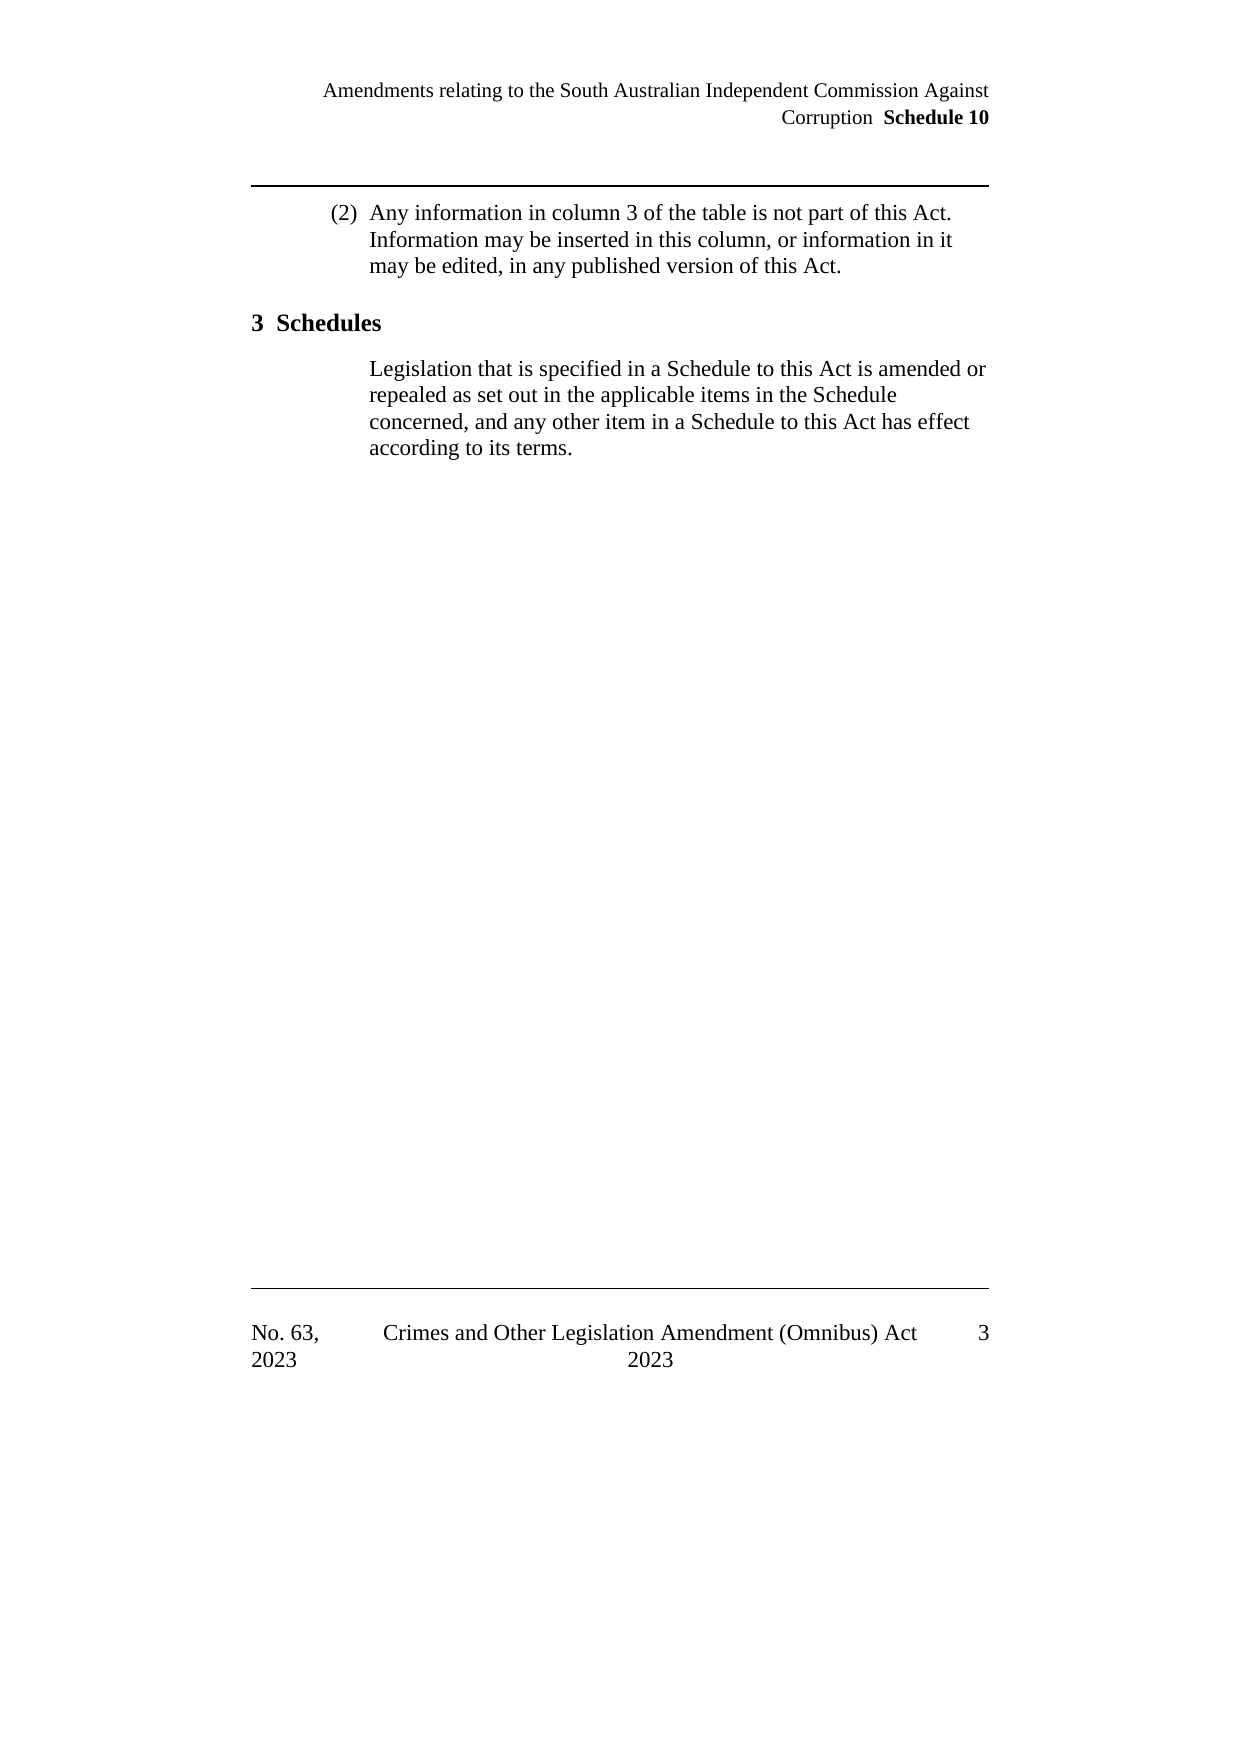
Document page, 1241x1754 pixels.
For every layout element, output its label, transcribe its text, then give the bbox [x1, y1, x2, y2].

text Legislation that is specified in a Schedule to this Act is amended or repealed as set out in the applicable items in the Schedule concerned, and any other item in a Schedule to this Act has effect according to its terms. [251, 355, 989, 461]
text (2) Any information in column 3 of the table is not part of this Act. Information may be inserted in this column, or information in it may be edited, in any published version of this Act. [251, 199, 989, 278]
text 3 Schedules [251, 308, 989, 336]
